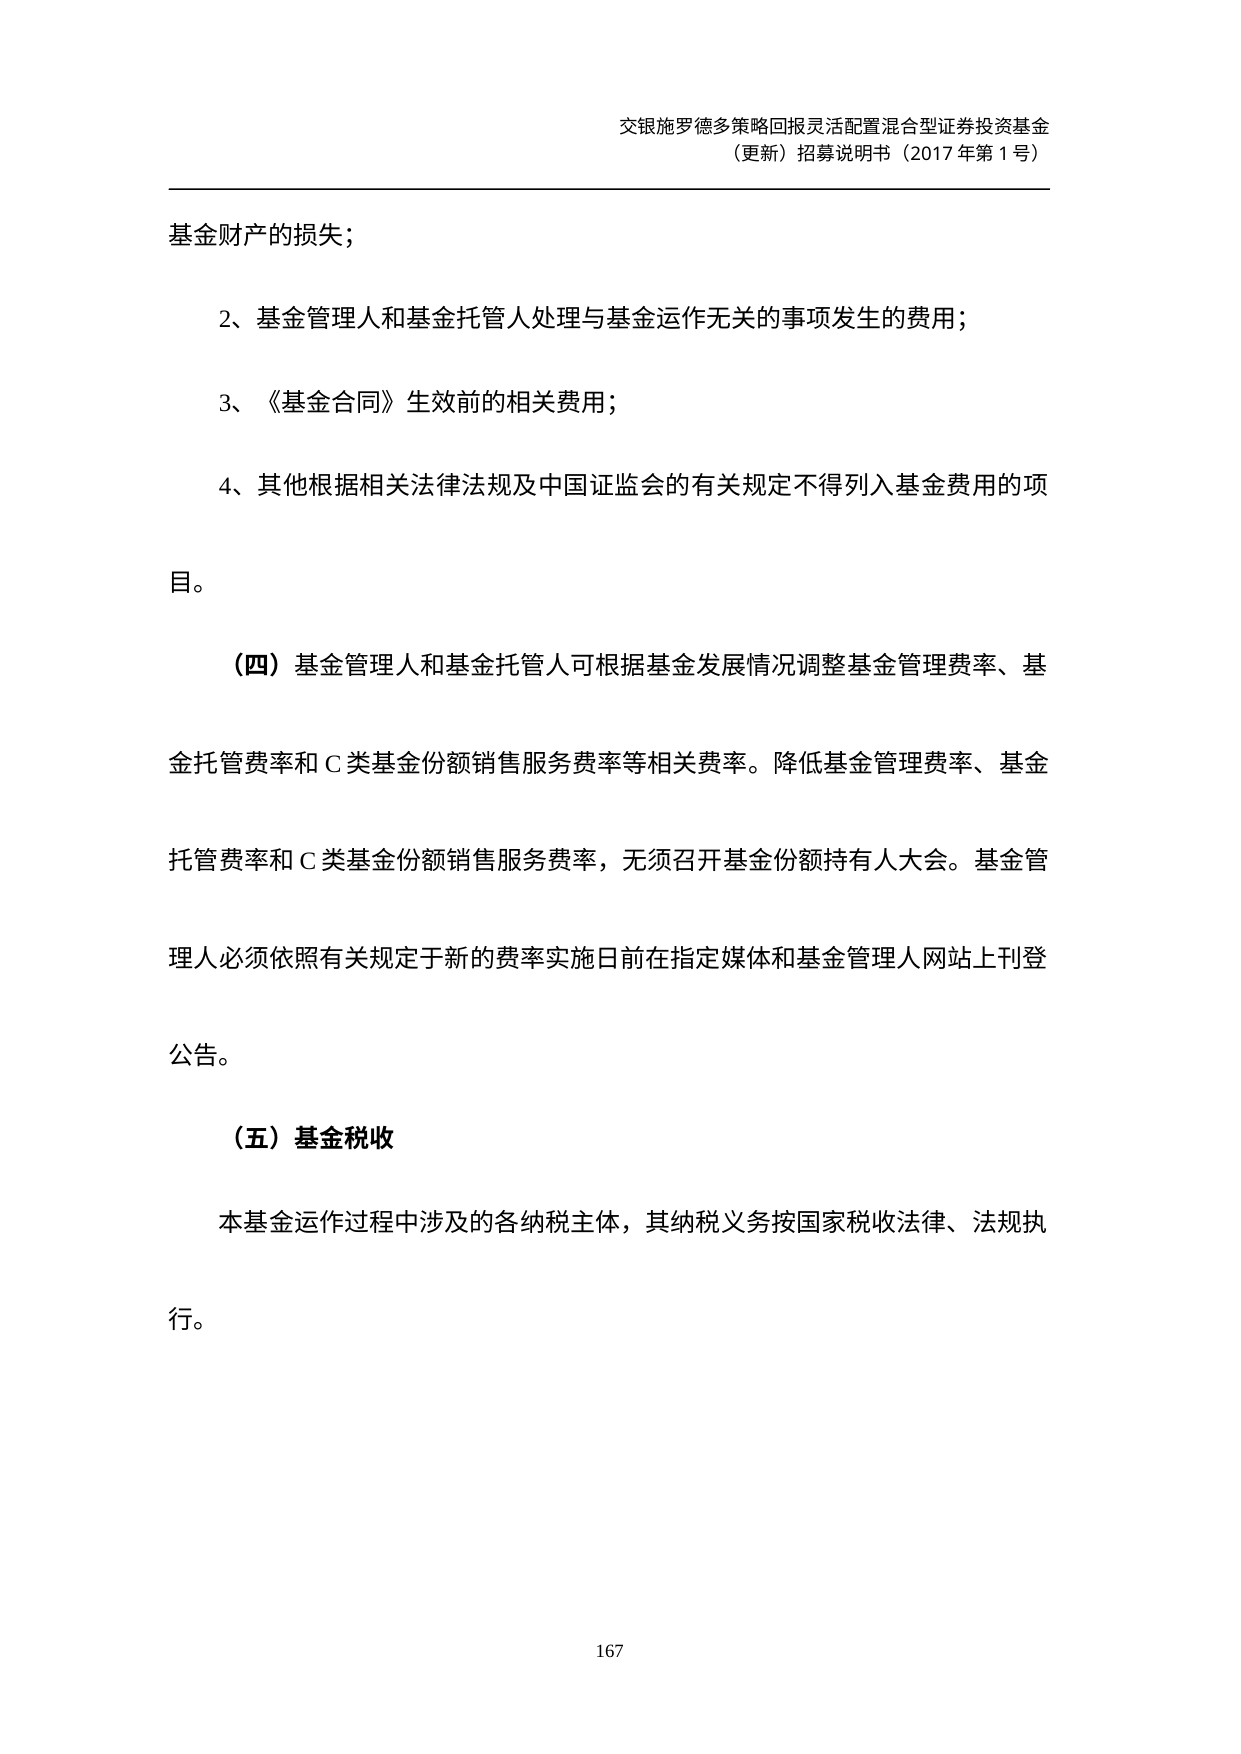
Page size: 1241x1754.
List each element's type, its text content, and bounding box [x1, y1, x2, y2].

text （五）基金税收 [169, 1104, 1050, 1169]
text 3、《基金合同》生效前的相关费用； [169, 368, 1050, 433]
text 4、其他根据相关法律法规及中国证监会的有关规定不得列入基金费用的项目。 [169, 451, 1050, 613]
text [169, 201, 1050, 266]
text 2、基金管理人和基金托管人处理与基金运作无关的事项发生的费用； [169, 284, 1050, 349]
text （四）基金管理人和基金托管人可根据基金发展情况调整基金管理费率、基金托管费率和C类基金份额销售服务费率等相关费率。降低基金管理费率、基金托管费率和C类基金份额销售服务费率，无须召开基金份额持有人大会。基金管理人必须依照有关规定于新的费率实施日前在指定媒体和基金管理人网站上刊登公告。 [169, 631, 1050, 1086]
text 本基金运作过程中涉及的各纳税主体，其纳税义务按国家税收法律、法规执行。 [169, 1188, 1050, 1350]
